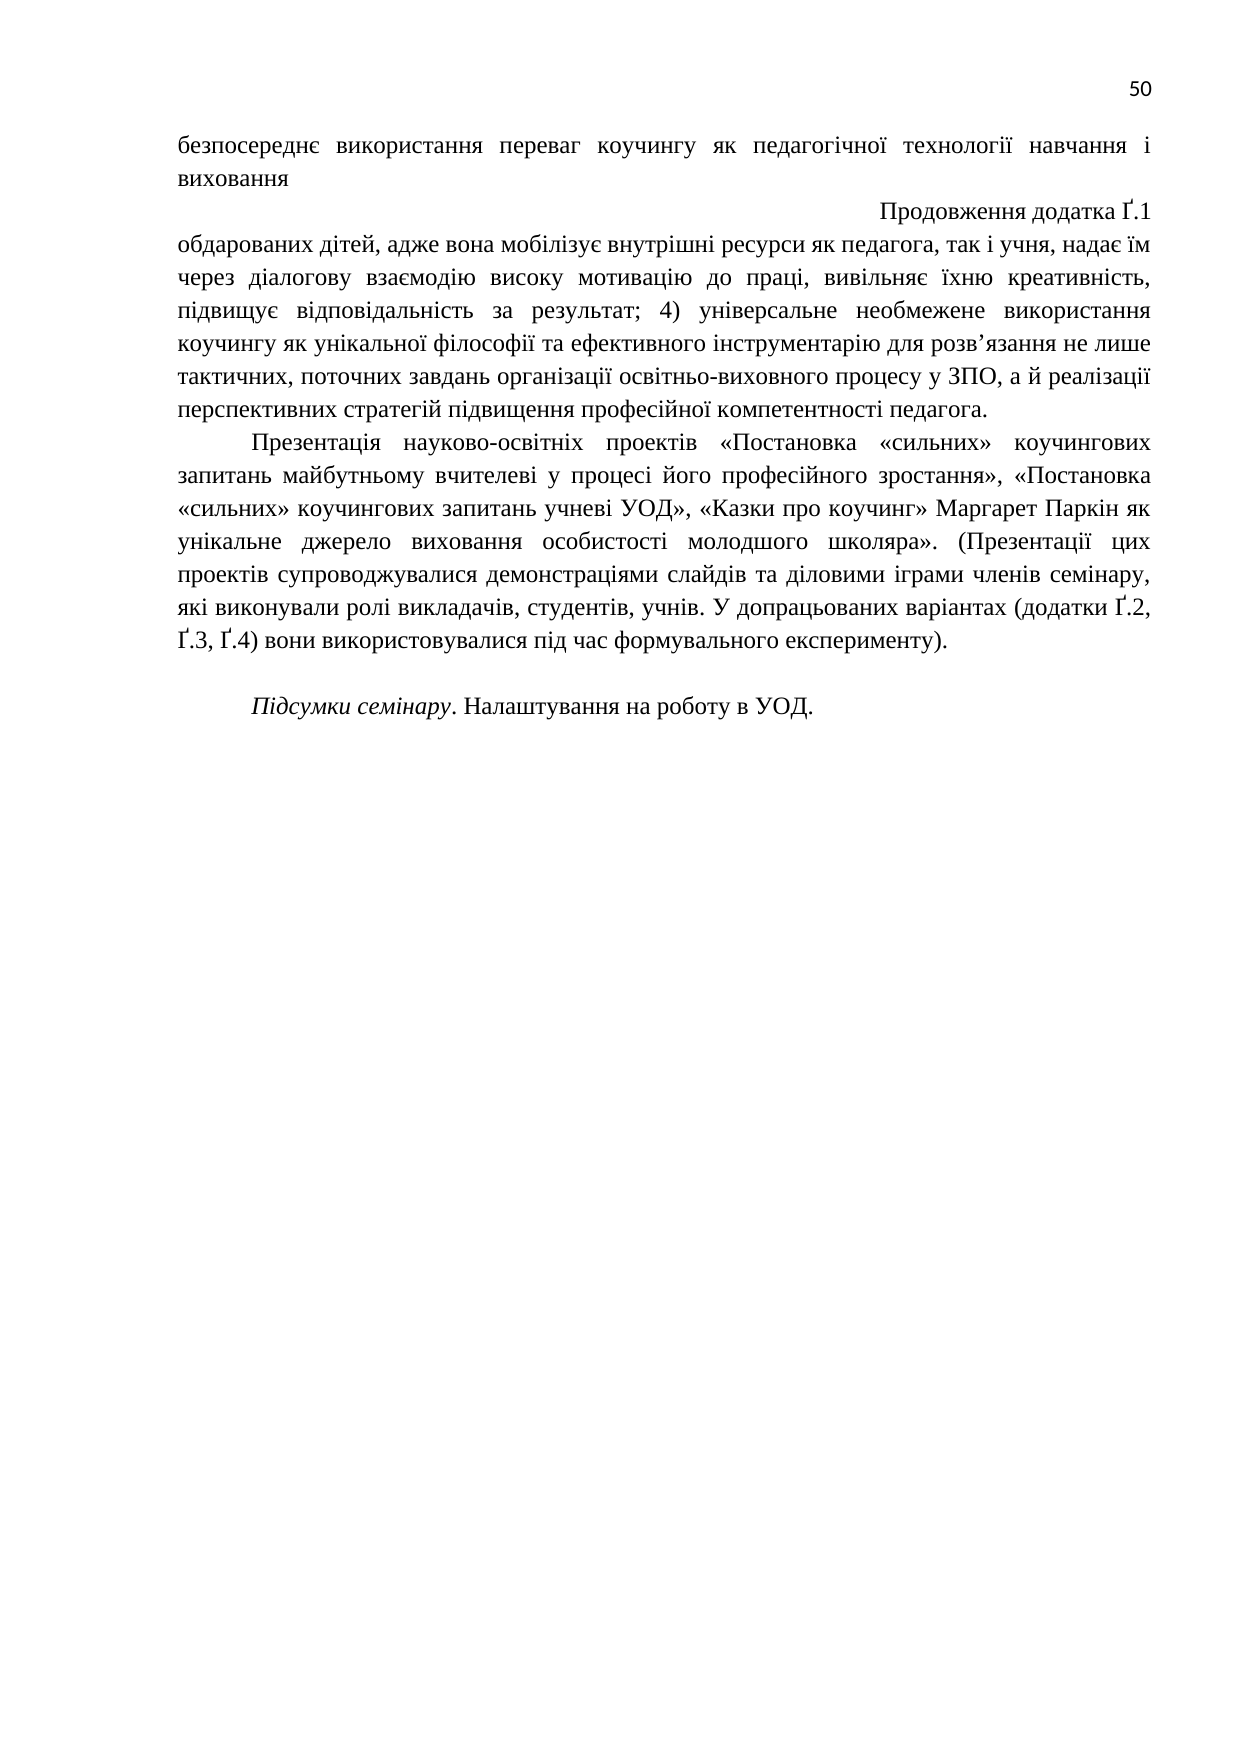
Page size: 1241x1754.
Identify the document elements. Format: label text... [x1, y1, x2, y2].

text обдарованих дітей, адже вона мобілізує внутрішні ресурси як педагога, так і учня, надає їм через діалогову взаємодію високу мотивацію до праці, вивільняє їхню креативність, підвищує відповідальність за результат; 4) універсальне необмежене використання коучингу як унікальної філософії та ефективного інструментарію для розв’язання не лише тактичних, поточних завдань організації освітньо-виховного процесу у ЗПО, а й реалізації перспективних стратегій підвищення професійної компетентності педагога. [177, 229, 1152, 423]
text Підсумки семінару. Налаштування на роботу в УОД. [177, 691, 1152, 720]
text Продовження додатка Ґ.1 [177, 196, 1152, 224]
text Презентація науково-освітніх проектів «Постановка «сильних» коучингових запитань майбутньому вчителеві у процесі його професійного зростання», «Постановка «сильних» коучингових запитань учневі УОД», «Казки про коучинг» Маргарет Паркін як унікальне джерело виховання особистості молодшого школяра». (Презентації цих проектів супроводжувалися демонстраціями слайдів та діловими іграми членів семінару, які виконували ролі викладачів, студентів, учнів. У допрацьованих варіантах (додатки Ґ.2, Ґ.3, Ґ.4) вони використовувалися під час формувального експерименту). [177, 427, 1152, 654]
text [177, 130, 1152, 192]
